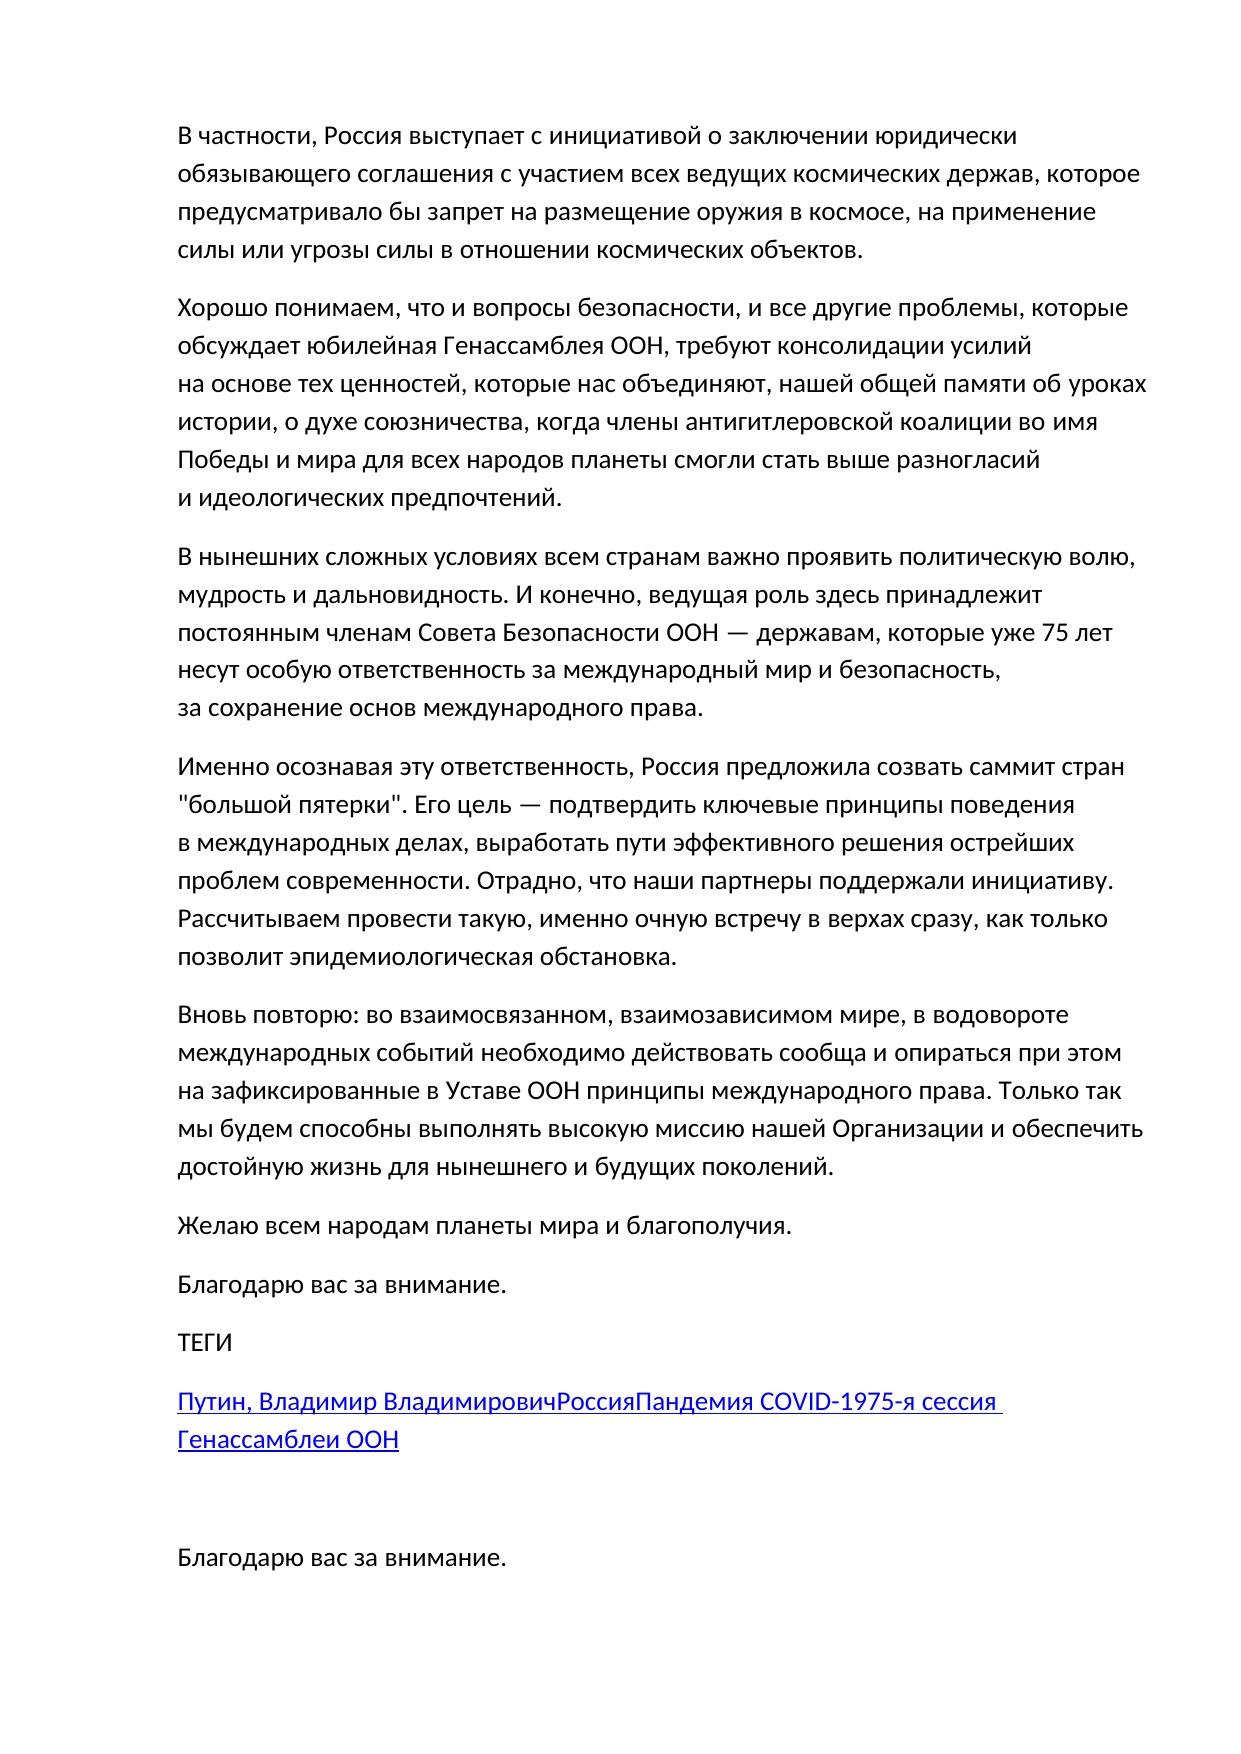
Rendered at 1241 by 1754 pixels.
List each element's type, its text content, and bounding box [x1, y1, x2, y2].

text ТЕГИ [177, 1326, 1152, 1359]
text В нынешних сложных условиях всем странам важно проявить политическую волю, мудрость и дальновидность. И конечно, ведущая роль здесь принадлежит постоянным членам Совета Безопасности ООН — державам, которые уже 75 лет несут особую ответственность за международный мир и безопасность, за сохранение основ международного права. [177, 539, 1152, 724]
text Благодарю вас за внимание. [177, 1540, 1152, 1573]
text Путин, Владимир ВладимировичРоссияПандемия COVID-1975-я сессия Генассамблеи ООН [177, 1384, 1152, 1455]
text В частности, Россия выступает с инициативой о заключении юридически обязывающего соглашения с участием всех ведущих космических держав, которое предусматривало бы запрет на размещение оружия в космосе, на применение силы или угрозы силы в отношении космических объектов. [177, 118, 1152, 265]
text Вновь повторю: во взаимосвязанном, взаимозависимом мире, в водовороте международных событий необходимо действовать сообща и опираться при этом на зафиксированные в Уставе ООН принципы международного права. Только так мы будем способны выполнять высокую миссию нашей Организации и обеспечить достойную жизнь для нынешнего и будущих поколений. [177, 998, 1152, 1182]
text Благодарю вас за внимание. [177, 1267, 1152, 1300]
text Желаю всем народам планеты мира и благополучия. [177, 1208, 1152, 1241]
text Хорошо понимаем, что и вопросы безопасности, и все другие проблемы, которые обсуждает юбилейная Генассамблея ООН, требуют консолидации усилий на основе тех ценностей, которые нас объединяют, нашей общей памяти об уроках истории, о духе союзничества, когда члены антигитлеровской коалиции во имя Победы и мира для всех народов планеты смогли стать выше разногласий и идеологических предпочтений. [177, 291, 1152, 513]
text Именно осознавая эту ответственность, Россия предложила созвать саммит стран "большой пятерки". Его цель — подтвердить ключевые принципы поведения в международных делах, выработать пути эффективного решения острейших проблем современности. Отрадно, что наши партнеры поддержали инициативу. Рассчитываем провести такую, именно очную встречу в верхах сразу, как только позволит эпидемиологическая обстановка. [177, 749, 1152, 972]
